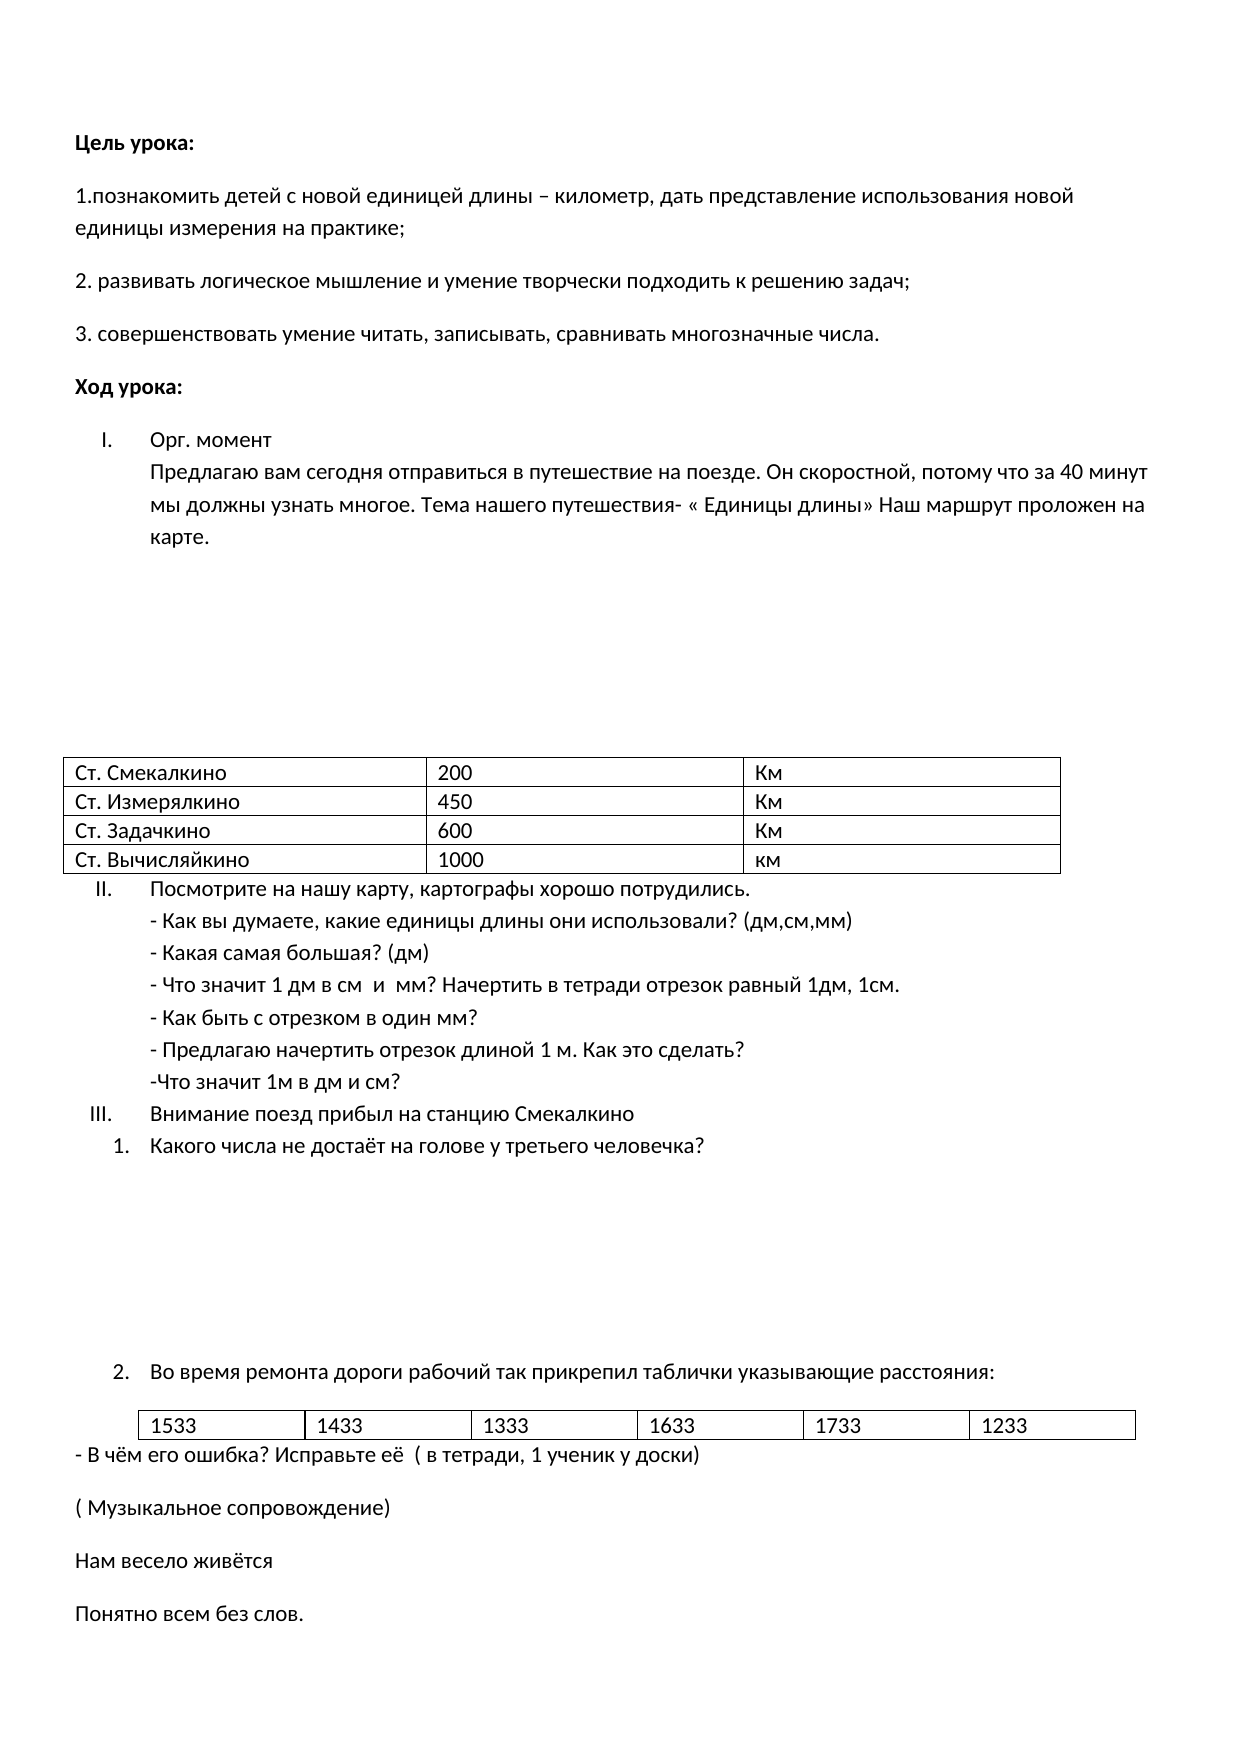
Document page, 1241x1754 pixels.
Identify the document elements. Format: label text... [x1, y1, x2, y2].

list - Что значит 1 дм в см и мм? Начертить в тетради отрезок равный 1дм, 1см. [150, 971, 1165, 998]
text Понятно всем без слов. [75, 1599, 1165, 1627]
table_header 1533 [139, 1411, 304, 1439]
list -Что значит 1м в дм и см? [150, 1067, 1165, 1095]
list - Какая самая большая? (дм) [150, 938, 1165, 966]
list Внимание поезд прибыл на станцию Смекалкино [112, 1099, 1165, 1127]
list Посмотрите на нашу карту, картографы хорошо потрудились. [112, 874, 1165, 902]
table_cell Км [744, 787, 1060, 815]
table_header Ст. Смекалкино [64, 758, 426, 786]
text ( Музыкальное сопровождение) [75, 1493, 1165, 1521]
list Предлагаю вам сегодня отправиться в путешествие на поезде. Он скоростной, потому что за 40 минут мы должны узнать многое. Тема нашего путешествия- « Единицы длины» Наш маршрут проложен на карте. [150, 457, 1165, 550]
text 3. совершенствовать умение читать, записывать, сравнивать многозначные числа. [75, 319, 1165, 347]
table_header 1733 [804, 1411, 969, 1439]
table_cell 1000 [427, 845, 743, 873]
text - В чём его ошибка? Исправьте её ( в тетради, 1 ученик у доски) [75, 1440, 1165, 1468]
table_cell Ст. Вычисляйкино [64, 845, 426, 873]
list - Как быть с отрезком в один мм? [150, 1003, 1165, 1031]
table_header 1233 [970, 1411, 1135, 1439]
table_cell Км [744, 816, 1060, 844]
table_cell 450 [427, 787, 743, 815]
text 1.познакомить детей с новой единицей длины – километр, дать представление использования новой единицы измерения на практике; [75, 181, 1165, 241]
table_header 200 [427, 758, 743, 786]
table_cell км [744, 845, 1060, 873]
list Во время ремонта дороги рабочий так прикрепил таблички указывающие расстояния: [112, 1357, 1165, 1385]
table_cell 600 [427, 816, 743, 844]
table_cell Ст. Задачкино [64, 816, 426, 844]
table_header 1333 [472, 1411, 637, 1439]
list - Предлагаю начертить отрезок длиной 1 м. Как это сделать? [150, 1035, 1165, 1063]
text 2. развивать логическое мышление и умение творчески подходить к решению задач; [75, 266, 1165, 294]
text Нам весело живётся [75, 1546, 1165, 1574]
table_header 1633 [638, 1411, 803, 1439]
text Цель урока: [75, 128, 1165, 156]
table_header 1433 [306, 1411, 471, 1439]
list Какого числа не достаёт на голове у третьего человечка? [112, 1131, 1165, 1159]
table_cell Ст. Измерялкино [64, 787, 426, 815]
list Орг. момент [112, 425, 1165, 453]
text Ход урока: [75, 372, 1165, 400]
list - Как вы думаете, какие единицы длины они использовали? (дм,см,мм) [150, 906, 1165, 934]
table_header Км [744, 758, 1060, 786]
